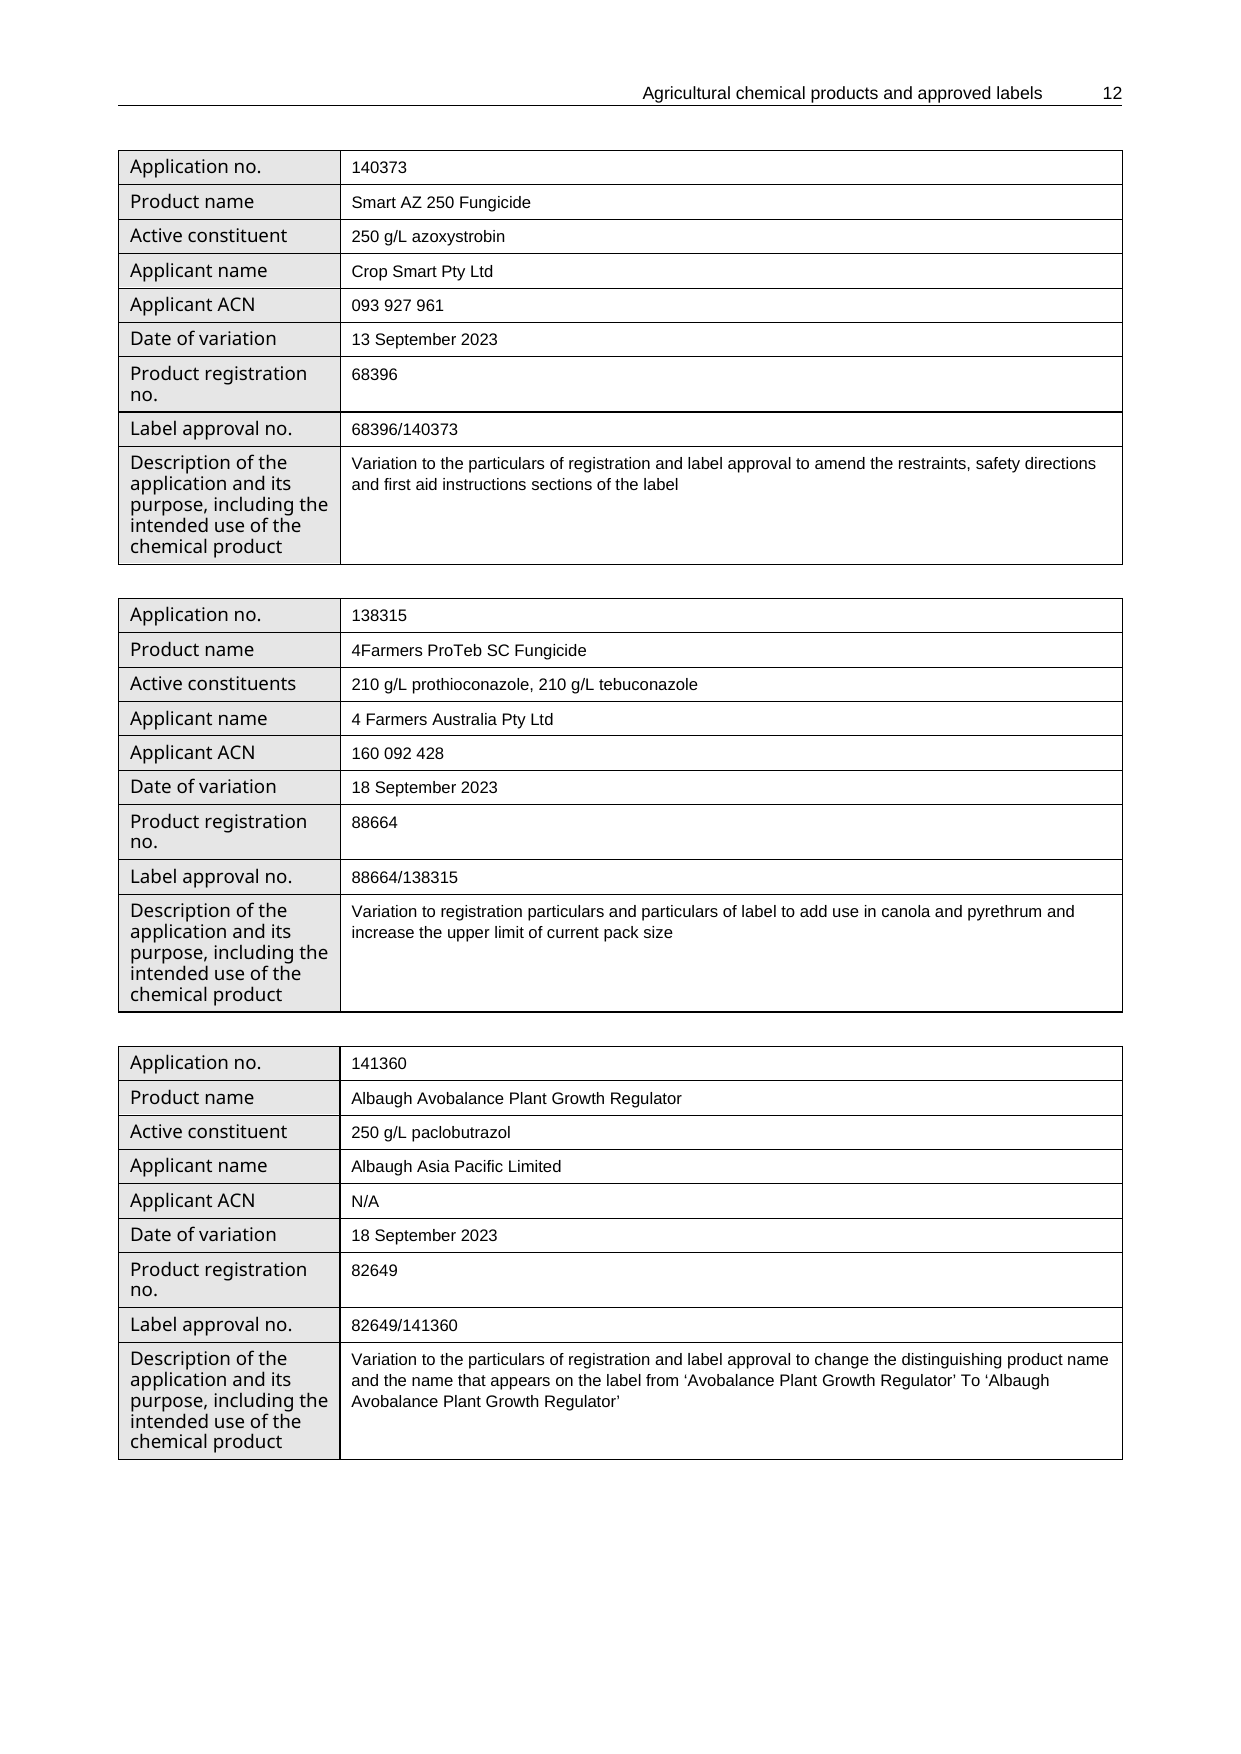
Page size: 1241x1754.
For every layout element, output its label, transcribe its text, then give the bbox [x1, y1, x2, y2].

table_cell Label approval no. [119, 413, 340, 446]
table_cell 4 Farmers Australia Pty Ltd [341, 702, 1122, 735]
table_cell 250 g/L paclobutrazol [341, 1116, 1122, 1149]
table_cell Applicant name [119, 702, 340, 735]
table_cell 82649/141360 [341, 1308, 1122, 1342]
table_cell Product registration no. [119, 1253, 339, 1307]
table_cell Variation to registration particulars and particulars of label to add use in canola and pyrethrum and increase the upper limit of current pack size [341, 895, 1122, 1011]
table_cell Product name [119, 633, 340, 667]
table_cell 88664/138315 [341, 860, 1122, 894]
table_cell Label approval no. [119, 860, 340, 894]
table_cell 18 September 2023 [341, 1219, 1122, 1252]
table_cell Albaugh Asia Pacific Limited [341, 1150, 1122, 1183]
table_cell Product name [119, 185, 340, 219]
table_cell 160 092 428 [341, 736, 1122, 770]
table_cell Active constituent [119, 220, 340, 253]
table_cell 250 g/L azoxystrobin [341, 220, 1122, 253]
table_header Application no. [119, 599, 340, 632]
table_cell Date of variation [119, 771, 340, 804]
table_cell Smart AZ 250 Fungicide [341, 185, 1122, 219]
table_cell Applicant ACN [119, 736, 340, 770]
table_header 138315 [341, 599, 1122, 632]
table_cell 13 September 2023 [341, 323, 1122, 356]
table_cell 210 g/L prothioconazole, 210 g/L tebuconazole [341, 668, 1122, 701]
table_cell Description of the application and its purpose, including the intended use of the chemical product [119, 1343, 339, 1459]
table_cell Variation to the particulars of registration and label approval to change the distinguishing product name and the name that appears on the label from ‘Avobalance Plant Growth Regulator’ To ‘Albaugh Avobalance Plant Growth Regulator’ [341, 1343, 1122, 1459]
table_header Application no. [119, 151, 340, 184]
table_cell 18 September 2023 [341, 771, 1122, 804]
table_cell Applicant ACN [119, 1184, 339, 1218]
table_cell Description of the application and its purpose, including the intended use of the chemical product [119, 447, 340, 563]
table_cell Applicant name [119, 1150, 339, 1183]
table_cell Product registration no. [119, 357, 340, 411]
table_cell Product name [119, 1081, 339, 1114]
table_cell N/A [341, 1184, 1122, 1218]
table_cell 82649 [341, 1253, 1122, 1307]
table_cell Applicant ACN [119, 289, 340, 322]
table_cell Variation to the particulars of registration and label approval to amend the restraints, safety directions and first aid instructions sections of the label [341, 447, 1122, 563]
table_cell Active constituents [119, 668, 340, 701]
table_cell Date of variation [119, 323, 340, 356]
table_cell 093 927 961 [341, 289, 1122, 322]
table_cell Description of the application and its purpose, including the intended use of the chemical product [119, 895, 340, 1011]
table_cell Product registration no. [119, 805, 340, 859]
table_cell Albaugh Avobalance Plant Growth Regulator [341, 1081, 1122, 1114]
table_cell Crop Smart Pty Ltd [341, 254, 1122, 287]
table_cell Label approval no. [119, 1308, 339, 1342]
table_header 141360 [341, 1047, 1122, 1080]
table_header Application no. [119, 1047, 339, 1080]
table_cell 68396/140373 [341, 413, 1122, 446]
table_cell Date of variation [119, 1219, 339, 1252]
table_cell Applicant name [119, 254, 340, 287]
table_cell Active constituent [119, 1116, 339, 1149]
table_cell 4Farmers ProTeb SC Fungicide [341, 633, 1122, 667]
table_header 140373 [341, 151, 1122, 184]
table_cell 88664 [341, 805, 1122, 859]
table_cell 68396 [341, 357, 1122, 411]
